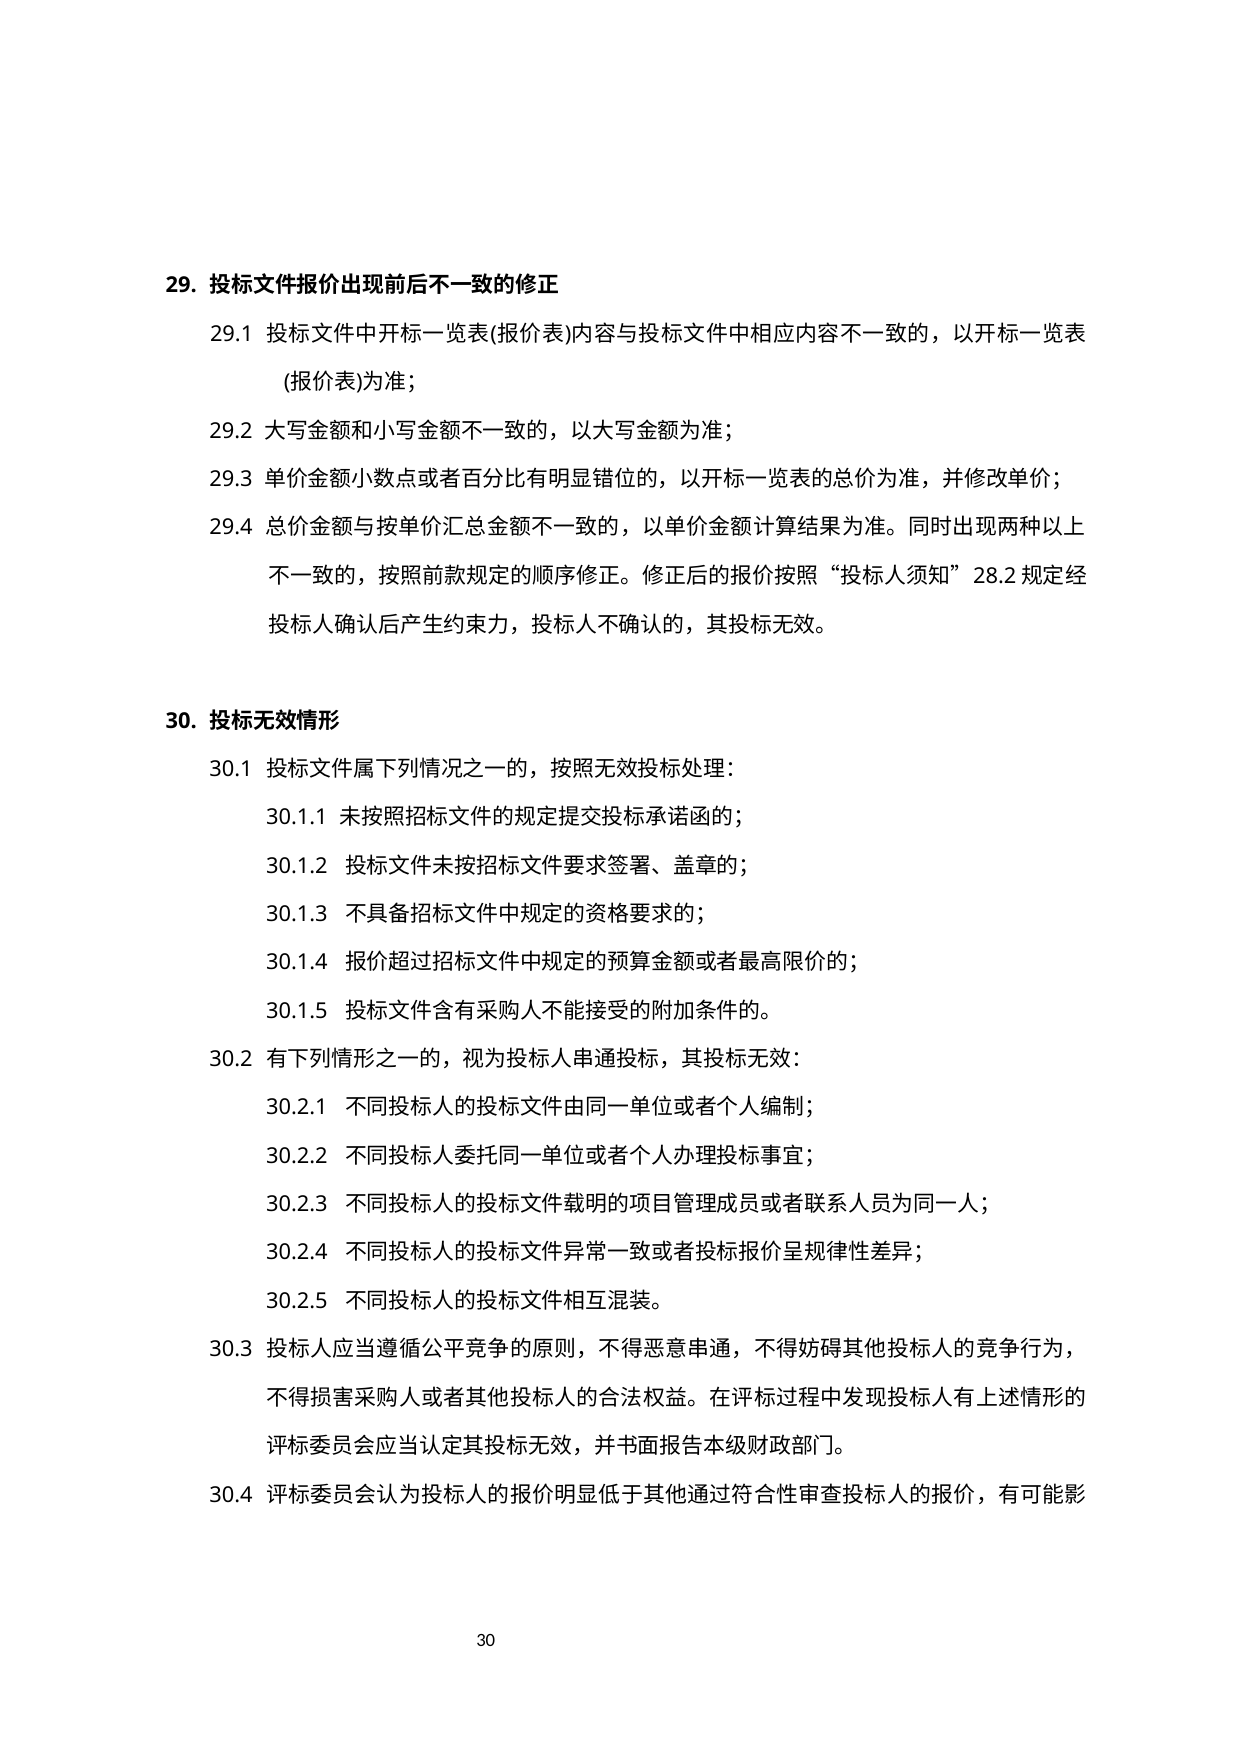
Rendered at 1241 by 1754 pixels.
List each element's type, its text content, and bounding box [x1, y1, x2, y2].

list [209, 1476, 1087, 1509]
text 30.2.2 不同投标人委托同一单位或者个人办理投标事宜； [266, 1137, 1087, 1170]
text 30.2.4 不同投标人的投标文件异常一致或者投标报价呈规律性差异； [266, 1234, 1087, 1266]
list 投标无效情形 [165, 702, 1087, 735]
text 29.3 单价金额小数点或者百分比有明显错位的，以开标一览表的总价为准，并修改单价； [165, 461, 1087, 493]
text 30.1.2 投标文件未按招标文件要求签署、盖章的； [266, 847, 1087, 880]
list 有下列情形之一的，视为投标人串通投标，其投标无效： [209, 1041, 1087, 1073]
list 投标文件属下列情况之一的，按照无效投标处理： [209, 751, 1087, 783]
list 投标文件报价出现前后不一致的修正 [165, 267, 1087, 299]
text 30.1.1 未按照招标文件的规定提交投标承诺函的； [266, 799, 1087, 831]
text 30.2.3 不同投标人的投标文件载明的项目管理成员或者联系人员为同一人； [266, 1186, 1087, 1218]
text 30.2.1 不同投标人的投标文件由同一单位或者个人编制； [266, 1089, 1087, 1121]
text 29.2 大写金额和小写金额不一致的，以大写金额为准； [165, 412, 1087, 445]
text 30.2.5 不同投标人的投标文件相互混装。 [266, 1282, 1087, 1315]
text 30.1.5 投标文件含有采购人不能接受的附加条件的。 [266, 992, 1087, 1025]
text 29.1 投标文件中开标一览表(报价表)内容与投标文件中相应内容不一致的，以开标一览表(报价表)为准； [210, 315, 1087, 397]
text 30.1.3 不具备招标文件中规定的资格要求的； [266, 896, 1087, 928]
text 29.4 总价金额与按单价汇总金额不一致的，以单价金额计算结果为准。同时出现两种以上不一致的，按照前款规定的顺序修正。修正后的报价按照“投标人须知”28.2规定经投标人确认后产生约束力，投标人不确认的，其投标无效。 [209, 509, 1087, 639]
list 投标人应当遵循公平竞争的原则，不得恶意串通，不得妨碍其他投标人的竞争行为，不得损害采购人或者其他投标人的合法权益。在评标过程中发现投标人有上述情形的，评标委员会应当认定其投标无效，并书面报告本级财政部门。 [209, 1331, 1087, 1461]
text 30.1.4 报价超过招标文件中规定的预算金额或者最高限价的； [266, 944, 1087, 976]
